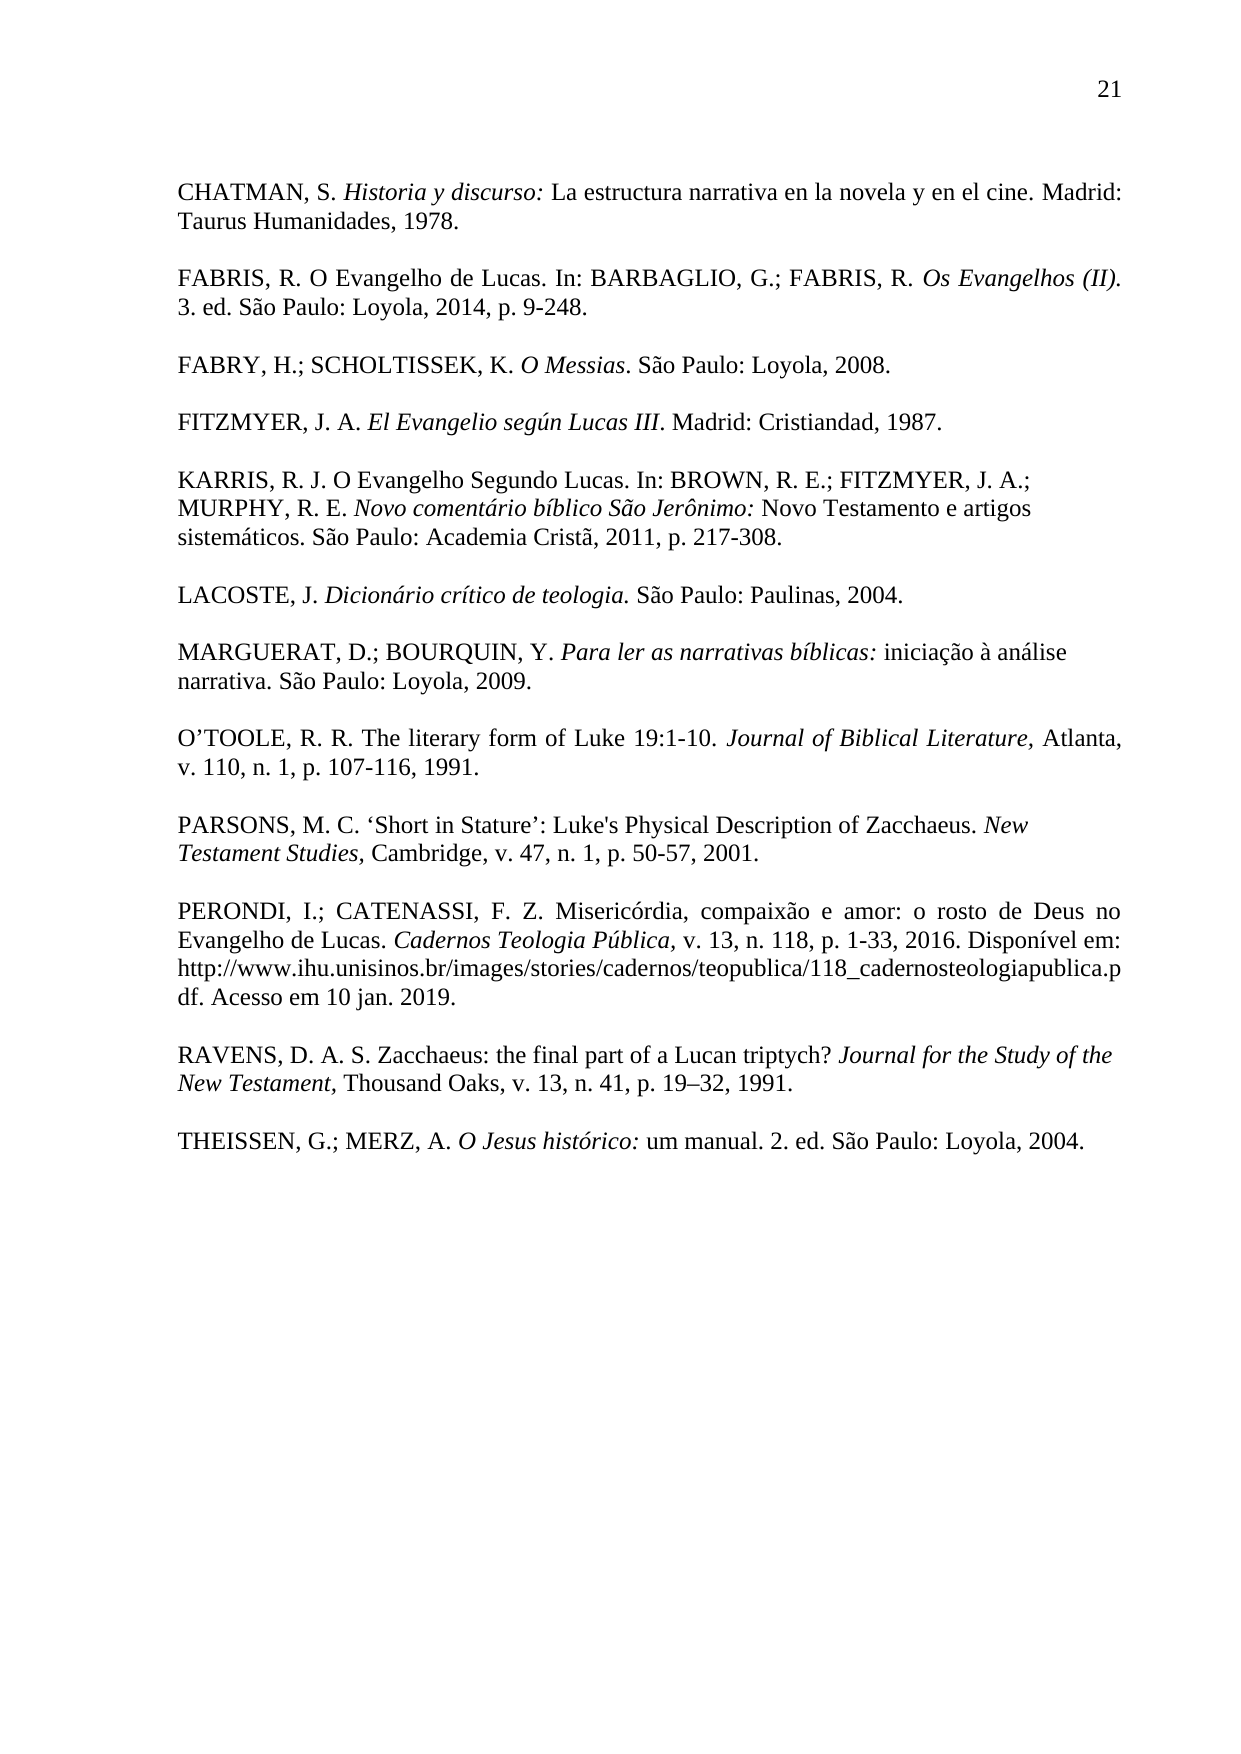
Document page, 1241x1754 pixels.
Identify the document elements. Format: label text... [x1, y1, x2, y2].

text CHATMAN, S. Historia y discurso: La estructura narrativa en la novela y en el cine. Madrid: Taurus Humanidades, 1978. [177, 177, 1122, 235]
text KARRIS, R. J. O Evangelho Segundo Lucas. In: BROWN, R. E.; FITZMYER, J. A.; MURPHY, R. E. Novo comentário bíblico São Jerônimo: Novo Testamento e artigos sistemáticos. São Paulo: Academia Cristã, 2011, p. 217-308. [177, 465, 1122, 551]
text RAVENS, D. A. S. Zacchaeus: the final part of a Lucan triptych? Journal for the Study of the New Testament, Thousand Oaks, v. 13, n. 41, p. 19–32, 1991. [177, 1040, 1122, 1097]
text FITZMYER, J. A. El Evangelio según Lucas III. Madrid: Cristiandad, 1987. [177, 407, 1122, 436]
text MARGUERAT, D.; BOURQUIN, Y. Para ler as narrativas bíblicas: iniciação à análise narrativa. São Paulo: Loyola, 2009. [177, 637, 1122, 695]
text LACOSTE, J. Dicionário crítico de teologia. São Paulo: Paulinas, 2004. [177, 580, 1122, 608]
text THEISSEN, G.; MERZ, A. O Jesus histórico: um manual. 2. ed. São Paulo: Loyola, 2004. [177, 1126, 1122, 1155]
text FABRIS, R. O Evangelho de Lucas. In: BARBAGLIO, G.; FABRIS, R. Os Evangelhos (II). 3. ed. São Paulo: Loyola, 2014, p. 9-248. [177, 263, 1122, 321]
text PARSONS, M. C. ‘Short in Stature’: Luke's Physical Description of Zacchaeus. New Testament Studies, Cambridge, v. 47, n. 1, p. 50-57, 2001. [177, 810, 1122, 867]
text FABRY, H.; SCHOLTISSEK, K. O Messias. São Paulo: Loyola, 2008. [177, 350, 1122, 378]
text PERONDI, I.; CATENASSI, F. Z. Misericórdia, compaixão e amor: o rosto de Deus no Evangelho de Lucas. Cadernos Teologia Pública, v. 13, n. 118, p. 1-33, 2016. Disponível em: http://www.ihu.unisinos.br/images/stories/cadernos/teopublica/118_cadernosteologiapublica.pdf. Acesso em 10 jan. 2019. [177, 896, 1122, 1011]
text O’TOOLE, R. R. The literary form of Luke 19:1-10. Journal of Biblical Literature, Atlanta, v. 110, n. 1, p. 107-116, 1991. [177, 723, 1122, 781]
